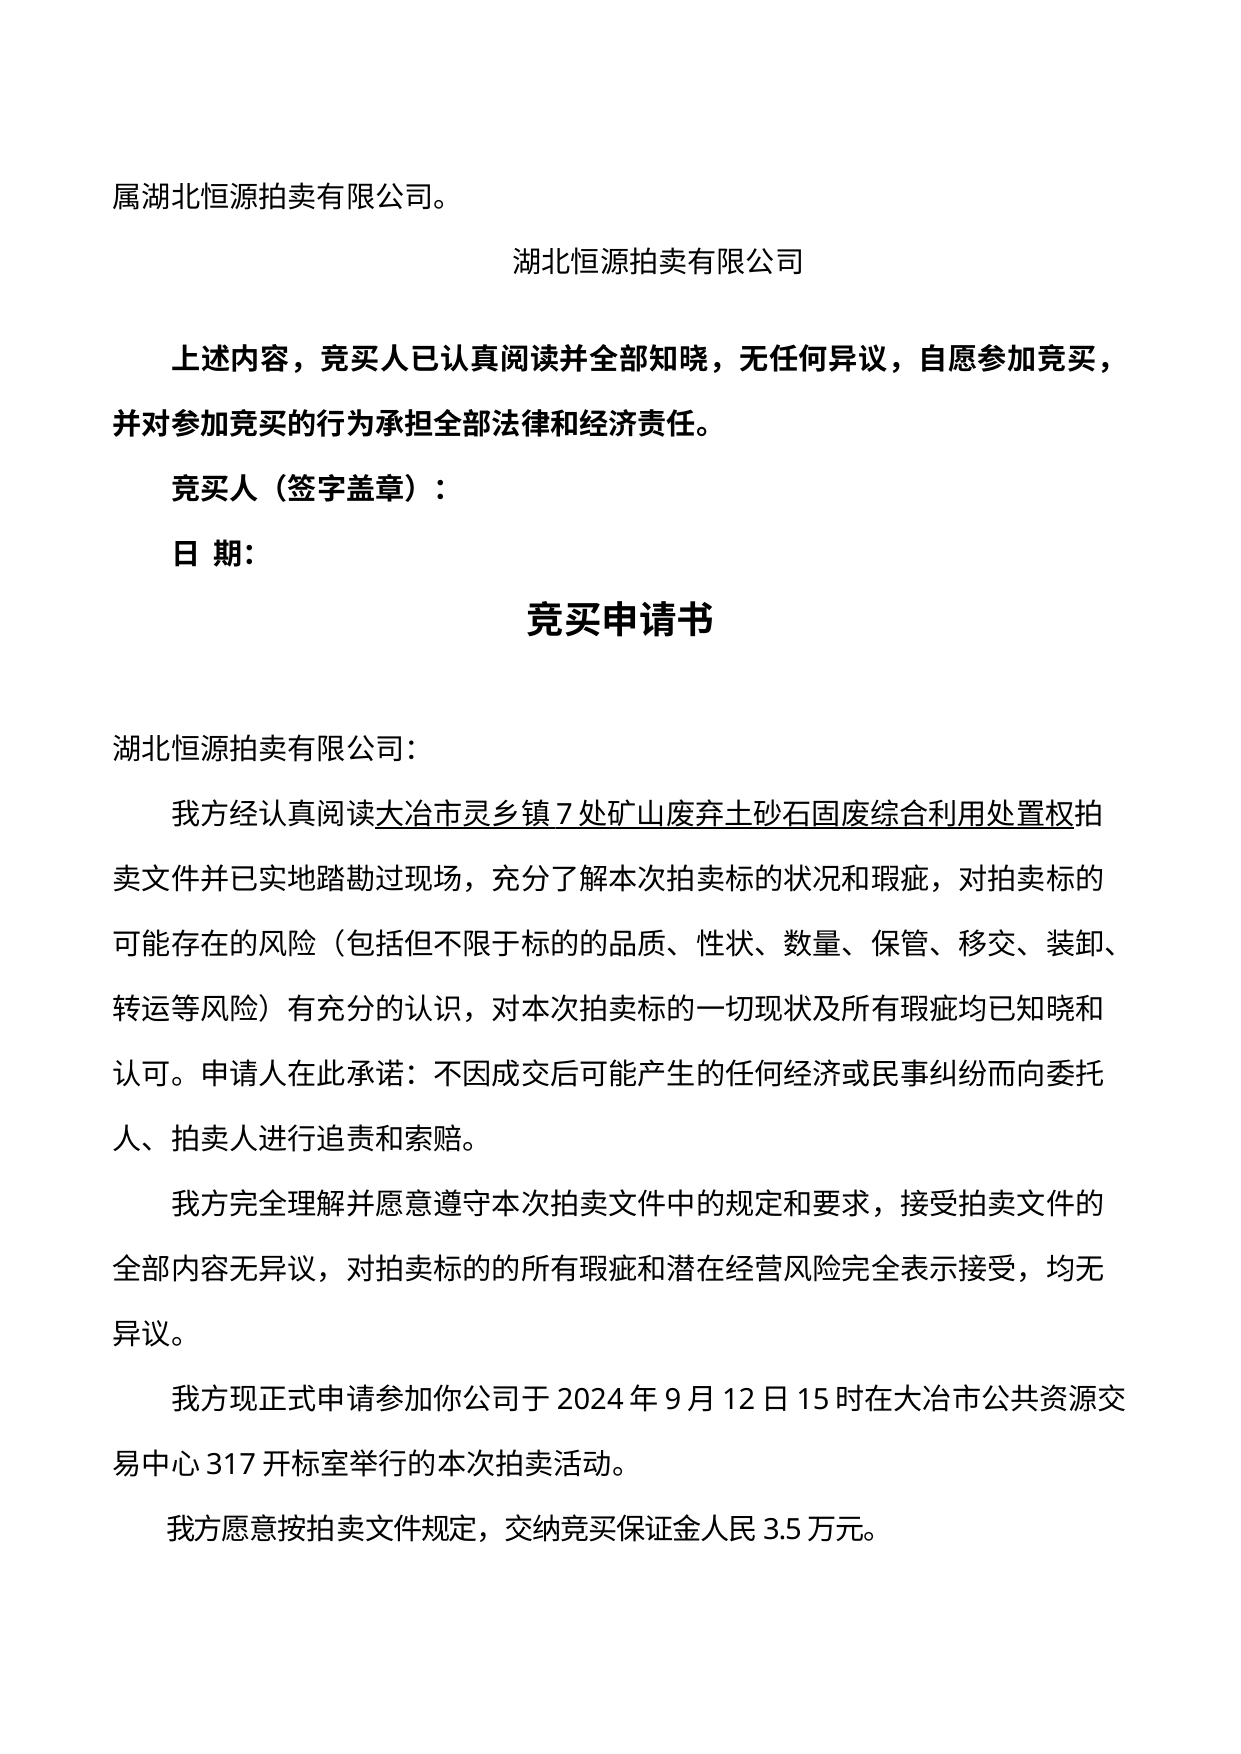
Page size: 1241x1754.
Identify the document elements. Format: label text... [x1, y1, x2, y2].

text 上述内容，竞买人已认真阅读并全部知晓，无任何异议，自愿参加竞买，并对参加竞买的行为承担全部法律和经济责任。 [112, 324, 1128, 454]
text 湖北恒源拍卖有限公司 [112, 227, 1128, 292]
text 湖北恒源拍卖有限公司： [112, 714, 1128, 779]
text 我方现正式申请参加你公司于2024年9月12日15时在大冶市公共资源交易中心317开标室举行的本次拍卖活动。 [112, 1364, 1128, 1494]
text 竞买申请书 [112, 584, 1128, 649]
text 竞买人（签字盖章）： [112, 454, 1128, 519]
text 我方完全理解并愿意遵守本次拍卖文件中的规定和要求，接受拍卖文件的全部内容无异议，对拍卖标的的所有瑕疵和潜在经营风险完全表示接受，均无异议。 [112, 1169, 1128, 1364]
text 我方愿意按拍卖文件规定，交纳竞买保证金人民3.5万元。 [112, 1494, 1128, 1559]
text 我方经认真阅读大冶市灵乡镇7处矿山废弃土砂石固废综合利用处置权拍卖文件并已实地踏勘过现场，充分了解本次拍卖标的状况和瑕疵，对拍卖标的可能存在的风险（包括但不限于标的的品质、性状、数量、保管、移交、装卸、转运等风险）有充分的认识，对本次拍卖标的一切现状及所有瑕疵均已知晓和认可。申请人在此承诺：不因成交后可能产生的任何经济或民事纠纷而向委托人、拍卖人进行追责和索赔。 [112, 779, 1128, 1169]
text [112, 162, 1128, 227]
text 日 期： [112, 519, 1128, 584]
